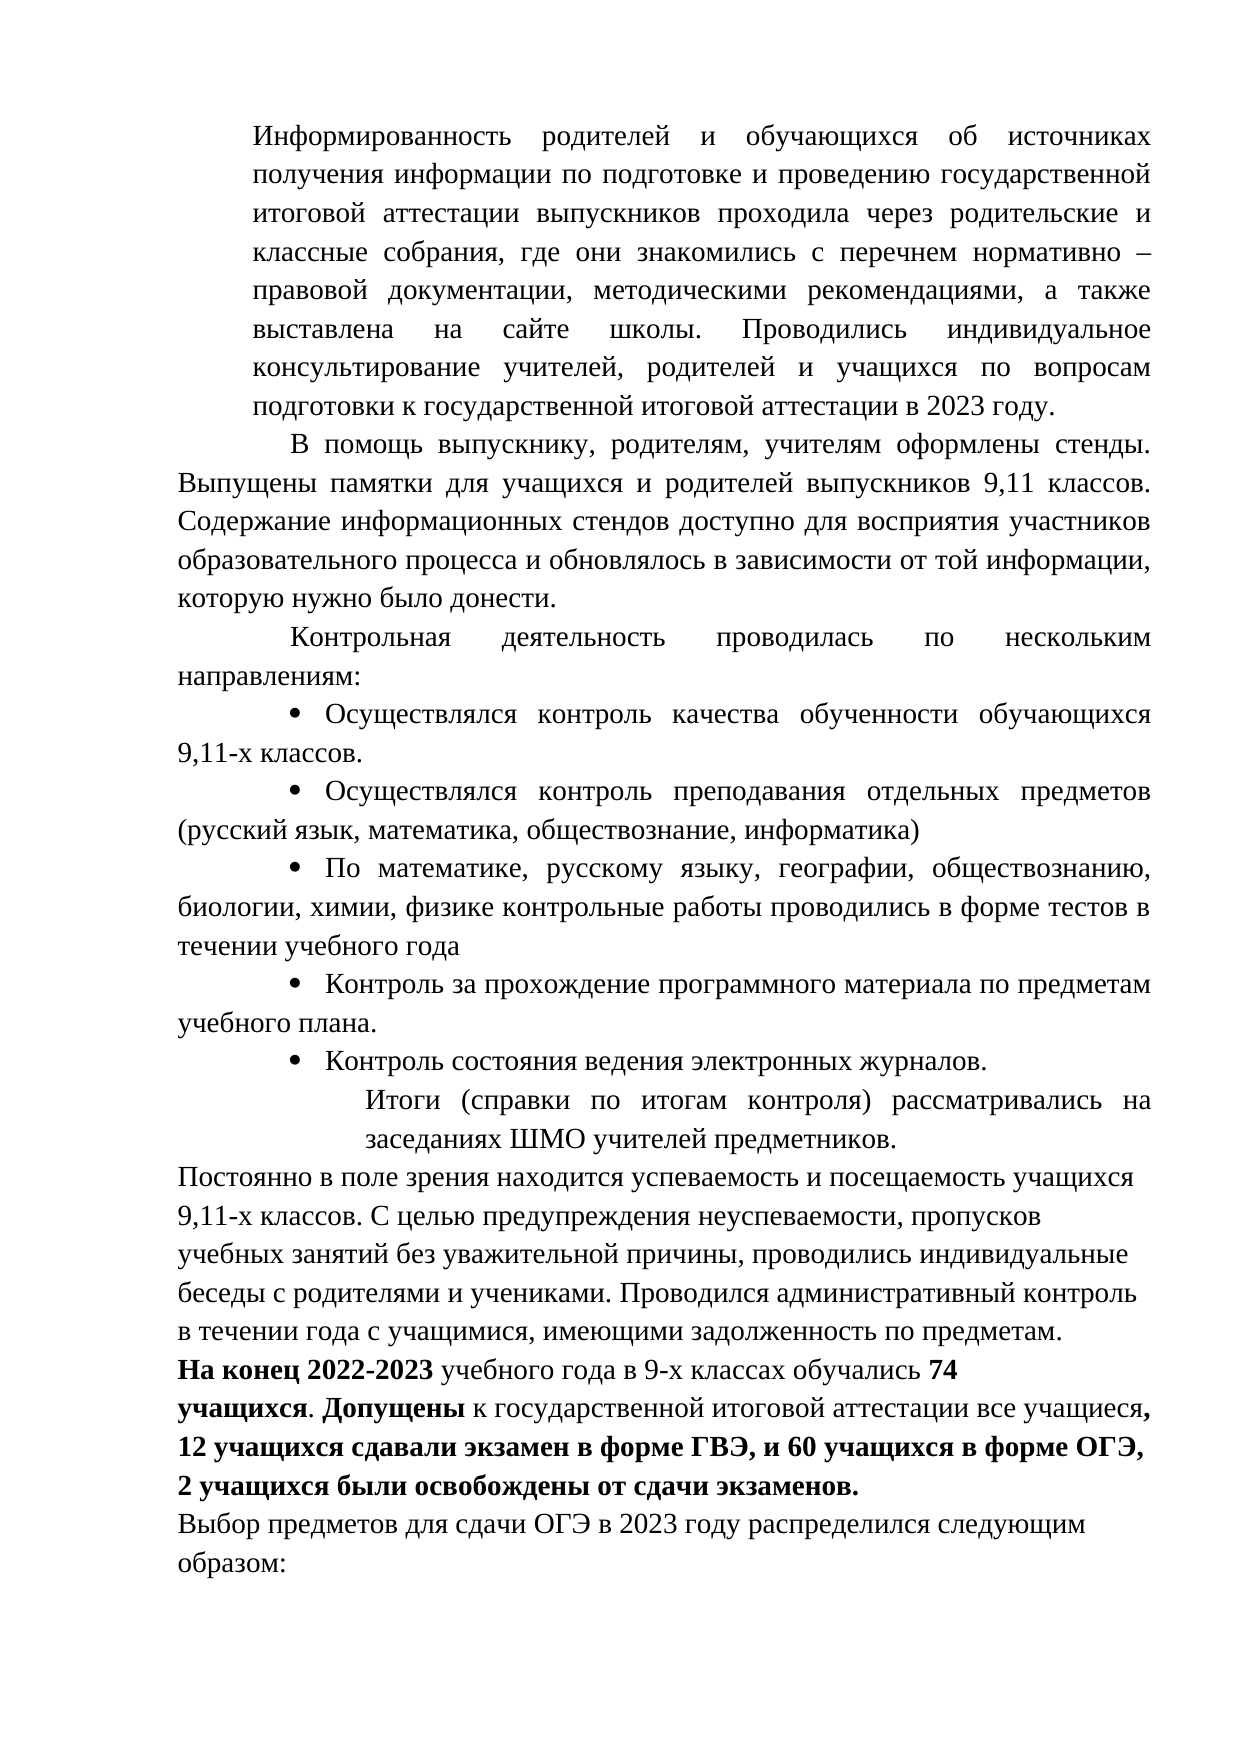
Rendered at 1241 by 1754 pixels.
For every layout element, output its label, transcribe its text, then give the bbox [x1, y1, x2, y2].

list Информированность родителей и обучающихся об источниках получения информации по подготовке и проведению государственной итоговой аттестации выпускников проходила через родительские и классные собрания, где они знакомились с перечнем нормативно – правовой документации, методическими рекомендациями, а также выставлена на сайте школы. Проводились индивидуальное консультирование учителей, родителей и учащихся по вопросам подготовки к государственной итоговой аттестации в 2023 году. [252, 118, 1152, 421]
text Постоянно в поле зрения находится успеваемость и посещаемость учащихся 9,11-х классов. С целью предупреждения неуспеваемости, пропусков учебных занятий без уважительной причины, проводились индивидуальные беседы с родителями и учениками. Проводился административный контроль в течении года с учащимися, имеющими задолженность по предметам. [177, 1159, 1152, 1347]
text В помощь выпускнику, родителям, учителям оформлены стенды. Выпущены памятки для учащихся и родителей выпускников 9,11 классов. Содержание информационных стендов доступно для восприятия участников образовательного процесса и обновлялось в зависимости от той информации, которую нужно было донести. [177, 426, 1152, 614]
text Контрольная деятельность проводилась по нескольким направлениям: [177, 619, 1152, 691]
list Контроль состояния ведения электронных журналов. [177, 1043, 1152, 1077]
list Контроль за прохождение программного материала по предметам учебного плана. [177, 966, 1152, 1038]
text На конец 2022-2023 учебного года в 9-х классах обучались 74 учащихся. Допущены к государственной итоговой аттестации все учащиеся, 12 учащихся сдавали экзамен в форме ГВЭ, и 60 учащихся в форме ОГЭ, 2 учащихся были освобождены от сдачи экзаменов. [177, 1352, 1152, 1501]
text Итоги (справки по итогам контроля) рассматривались на заседаниях ШМО учителей предметников. [365, 1082, 1152, 1154]
list Осуществлялся контроль качества обученности обучающихся 9,11-х классов. [177, 696, 1152, 768]
list По математике, русскому языку, географии, обществознанию, биологии, химии, физике контрольные работы проводились в форме тестов в течении учебного года [177, 851, 1152, 961]
text Выбор предметов для сдачи ОГЭ в 2023 году распределился следующим образом: [177, 1506, 1152, 1578]
list Осуществлялся контроль преподавания отдельных предметов (русский язык, математика, обществознание, информатика) [177, 773, 1152, 846]
